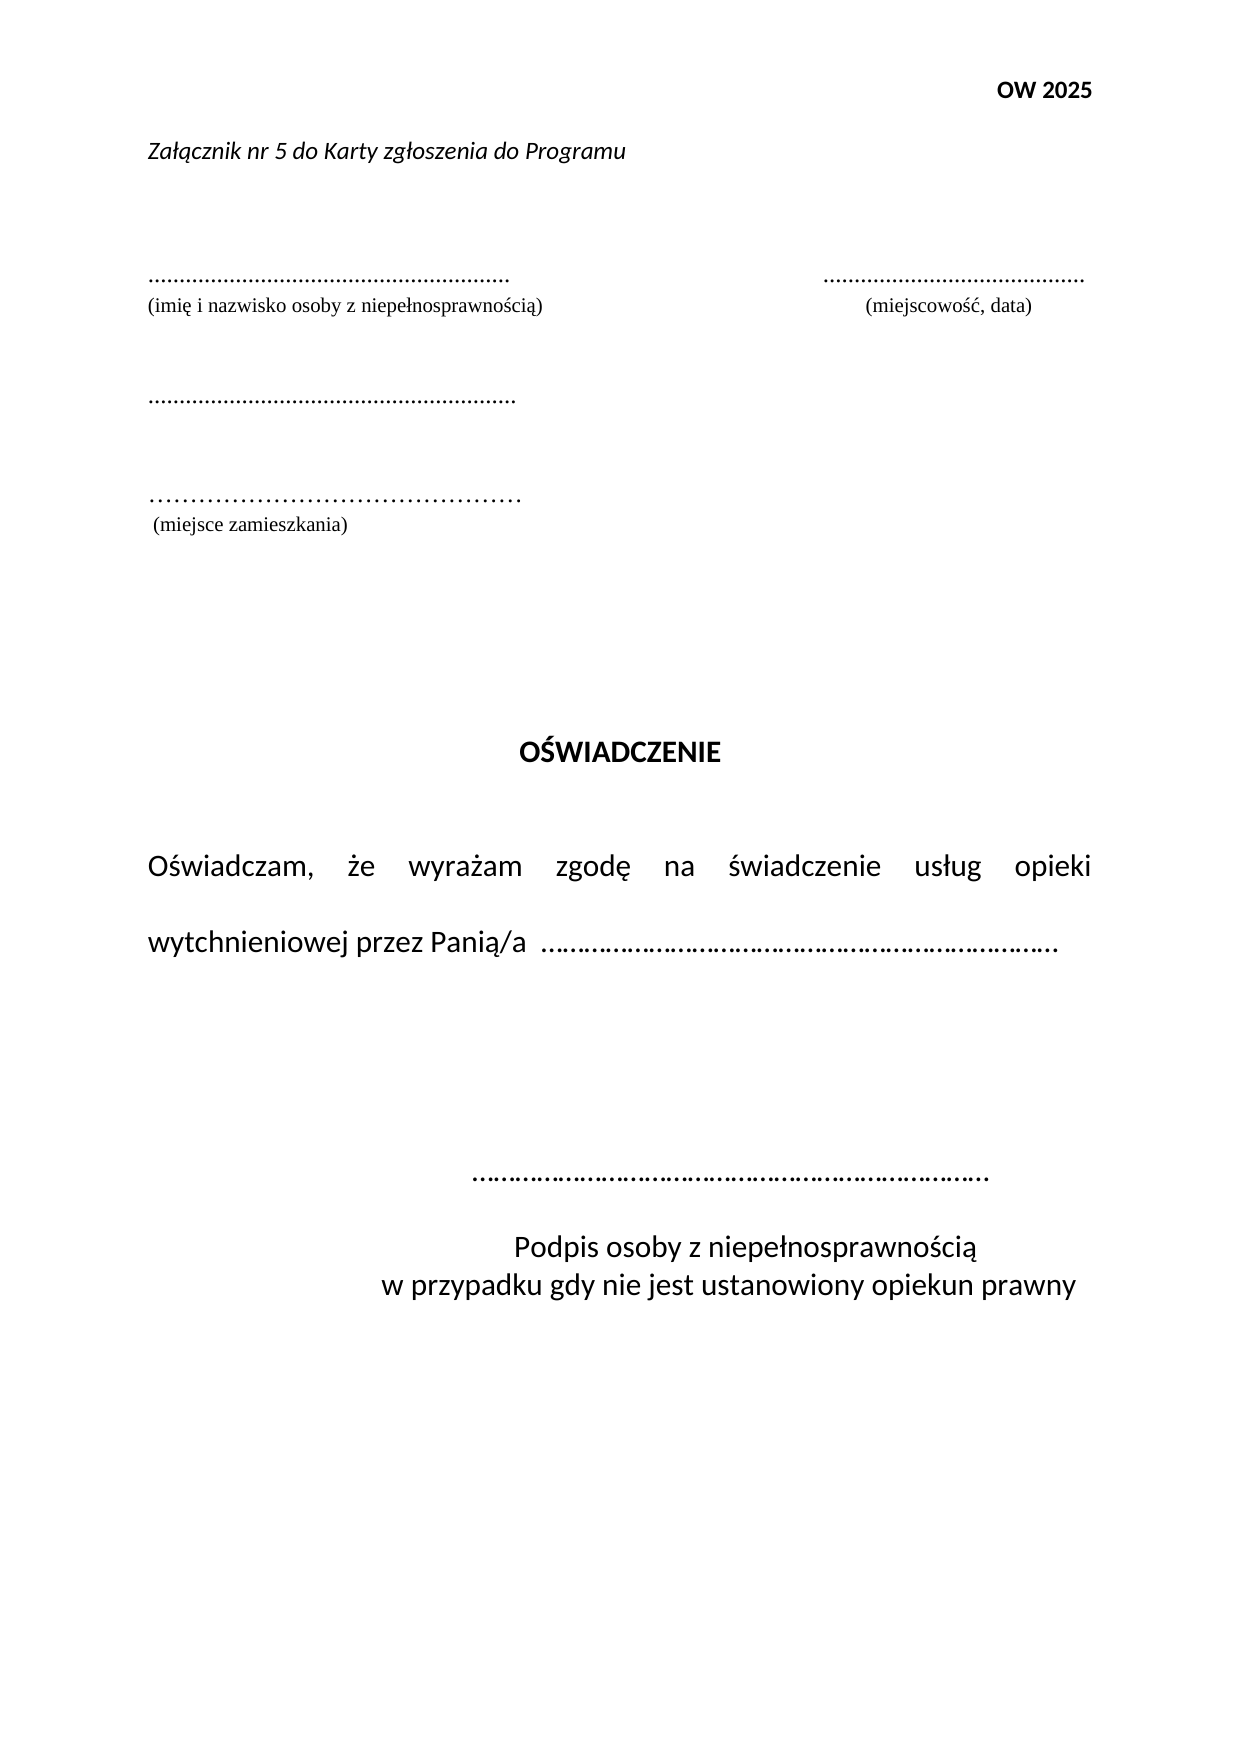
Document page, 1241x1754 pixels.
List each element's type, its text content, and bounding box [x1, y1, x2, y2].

text ........................................................... [148, 380, 1093, 409]
text Oświadczam, że wyrażam zgodę na świadczenie usług opieki wytchnieniowej przez Panią/a ……………………………………………………………… [148, 846, 1093, 960]
text w przypadku gdy nie jest ustanowiony opiekun prawny [148, 1265, 1093, 1303]
text (imię i nazwisko osoby z niepełnosprawnością) (miejscowość, data) [148, 292, 1093, 317]
text .......................................................... .......................................... [148, 259, 1093, 288]
text OW 2025 [148, 74, 1093, 104]
text ……………………………………… [148, 479, 1093, 508]
text Załącznik nr 5 do Karty zgłoszenia do Programu [148, 135, 1093, 165]
text Podpis osoby z niepełnosprawnością [148, 1227, 1093, 1265]
text OŚWIADCZENIE [148, 732, 1093, 770]
text (miejsce zamieszkania) [148, 512, 1093, 536]
text ……………………………………………………………… [148, 1151, 1093, 1189]
